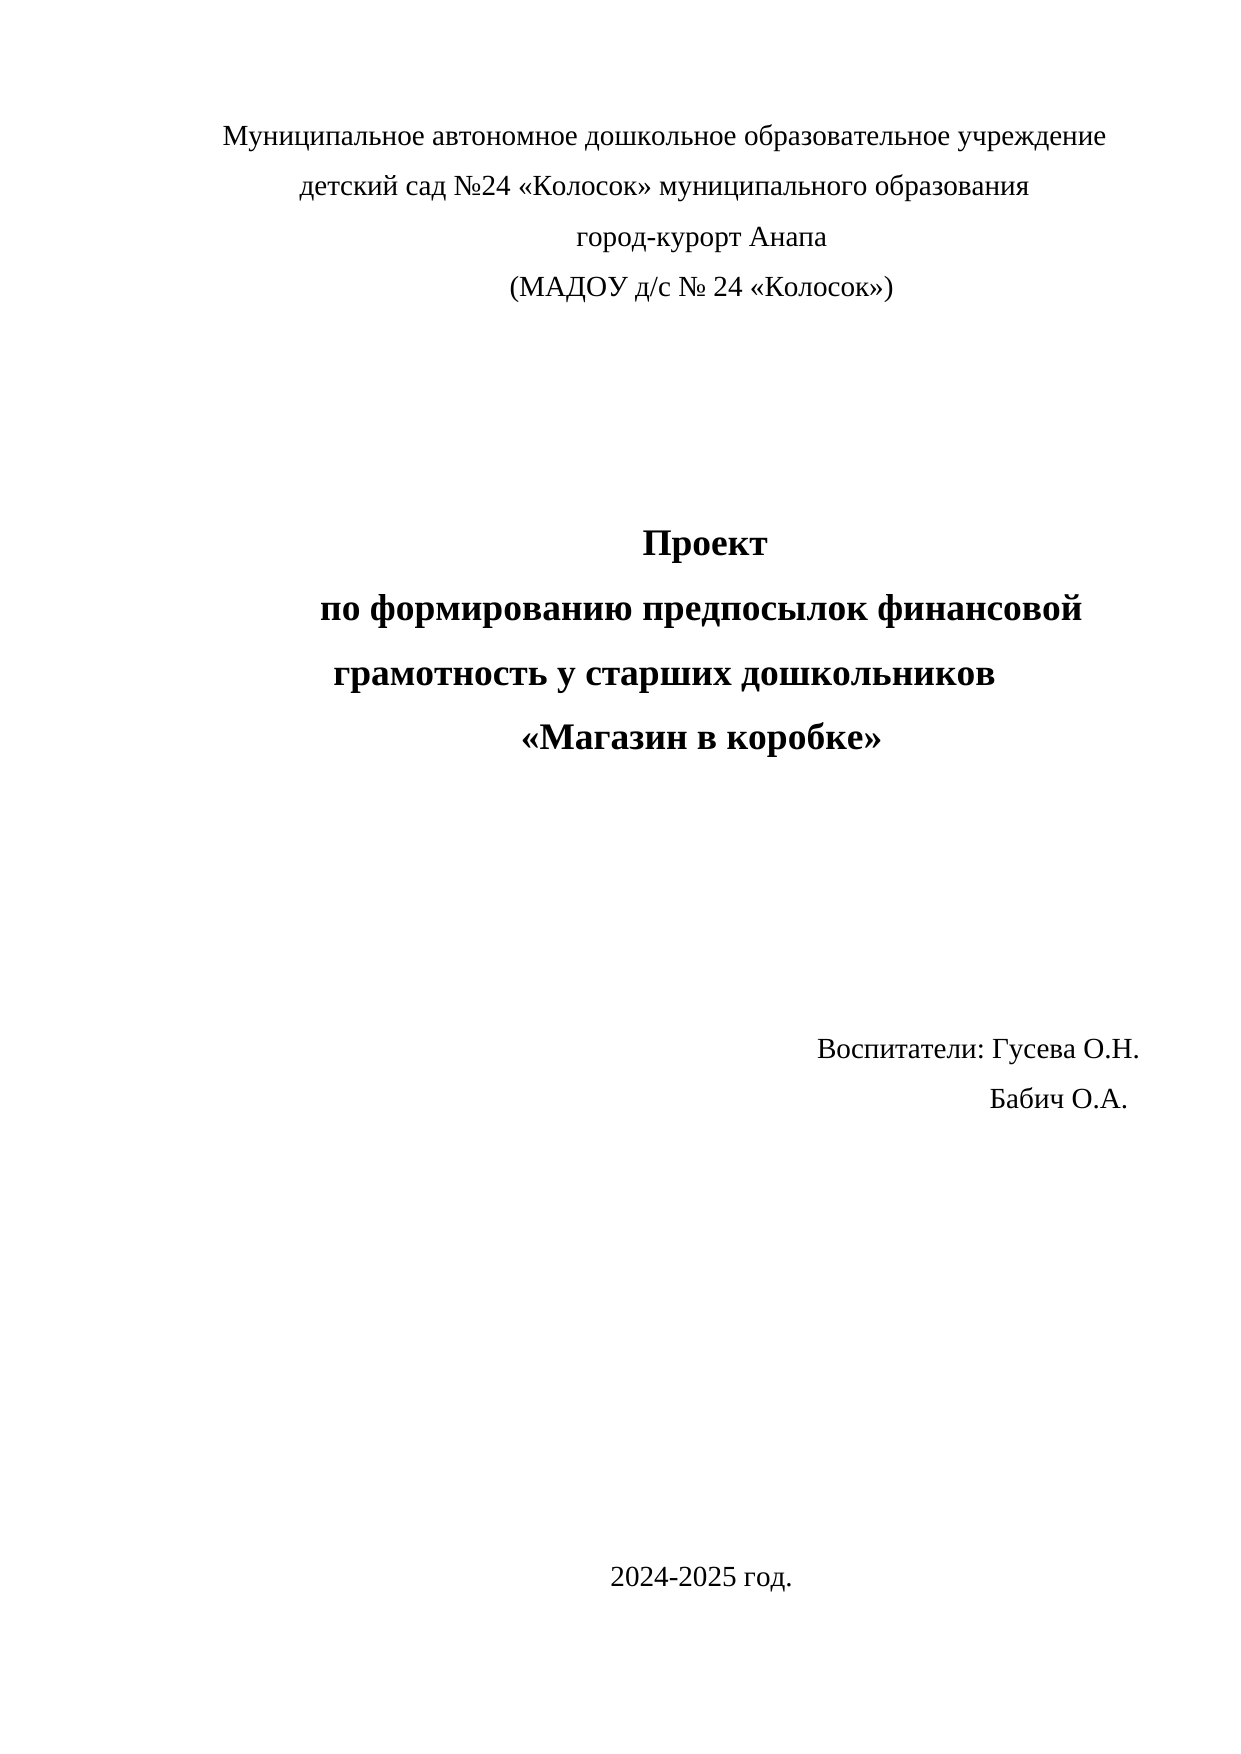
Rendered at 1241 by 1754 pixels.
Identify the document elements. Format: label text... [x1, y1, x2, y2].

text Воспитатели: Гусева О.Н. [177, 1031, 1152, 1064]
text «Магазин в коробке» [177, 715, 1152, 758]
text Бабич О.А. [177, 1081, 1152, 1115]
text Проект [177, 521, 1152, 564]
text город-курорт Анапа [177, 219, 1152, 252]
text Муниципальное автономное дошкольное образовательное учреждение детский сад №24 «Колосок» муниципального образования [177, 118, 1152, 202]
text (МАДОУ д/c № 24 «Колосок») [177, 269, 1152, 303]
text по формированию предпосылок финансовой грамотность у старших дошкольников [177, 585, 1152, 693]
text 2024-2025 год. [177, 1559, 1152, 1593]
